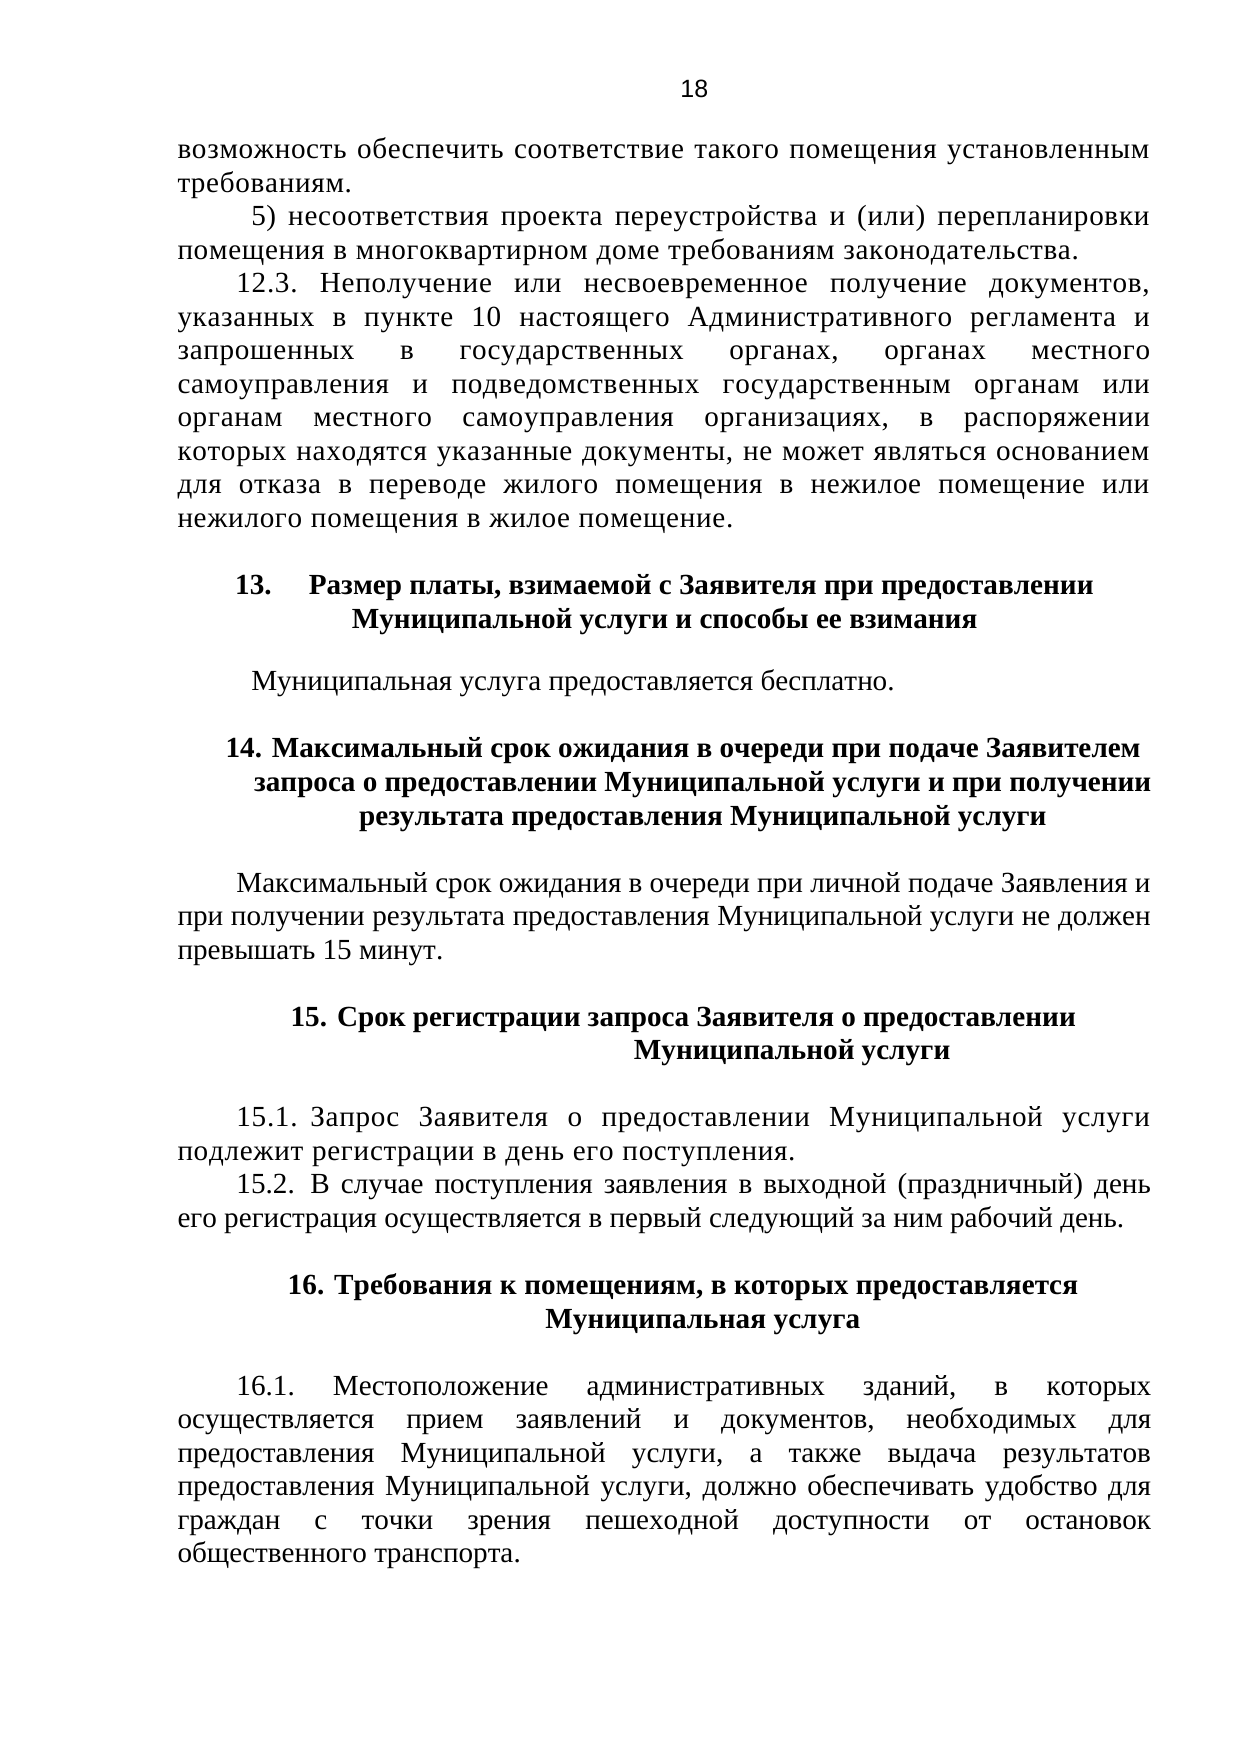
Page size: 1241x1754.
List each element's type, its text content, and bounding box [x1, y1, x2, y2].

text Максимальный срок ожидания в очереди при личной подаче Заявления и при получении результата предоставления Муниципальной услуги не должен превышать 15 минут. [177, 865, 1152, 965]
text 16.1. Местоположение административных зданий, в которых осуществляется прием заявлений и документов, необходимых для предоставления Муниципальной услуги, а также выдача результатов предоставления Муниципальной услуги, должно обеспечивать удобство для граждан с точки зрения пешеходной доступности от остановок общественного транспорта. [177, 1368, 1152, 1569]
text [177, 131, 1152, 198]
list Размер платы, взимаемой с Заявителя при предоставлении Муниципальной услуги и способы ее взимания [177, 567, 1152, 634]
text 12.3. Неполучение или несвоевременное получение документов, указанных в пункте 10 настоящего Административного регламента и запрошенных в государственных органах, органах местного самоуправления и подведомственных государственным органам или органам местного самоуправления организациях, в распоряжении которых находятся указанные документы, не может являться основанием для отказа в переводе жилого помещения в нежилое помещение или нежилого помещения в жилое помещение. [177, 265, 1152, 534]
text Муниципальной услуги [254, 1032, 1152, 1066]
list Требования к помещениям, в которых предоставляется Муниципальная услуга [215, 1267, 1152, 1334]
text Муниципальная услуга предоставляется бесплатно. [251, 663, 1152, 697]
list В случае поступления заявления в выходной (праздничный) день его регистрация осуществляется в первый следующий за ним рабочий день. [177, 1167, 1152, 1234]
text 5) несоответствия проекта переустройства и (или) перепланировки помещения в многоквартирном доме требованиям законодательства. [177, 198, 1152, 265]
list Максимальный срок ожидания в очереди при подаче Заявителем запроса о предоставлении Муниципальной услуги и при получении результата предоставления Муниципальной услуги [215, 731, 1152, 831]
list Запрос Заявителя о предоставлении Муниципальной услуги подлежит регистрации в день его поступления. [177, 1099, 1152, 1167]
list Срок регистрации запроса Заявителя о предоставлении [215, 999, 1152, 1032]
